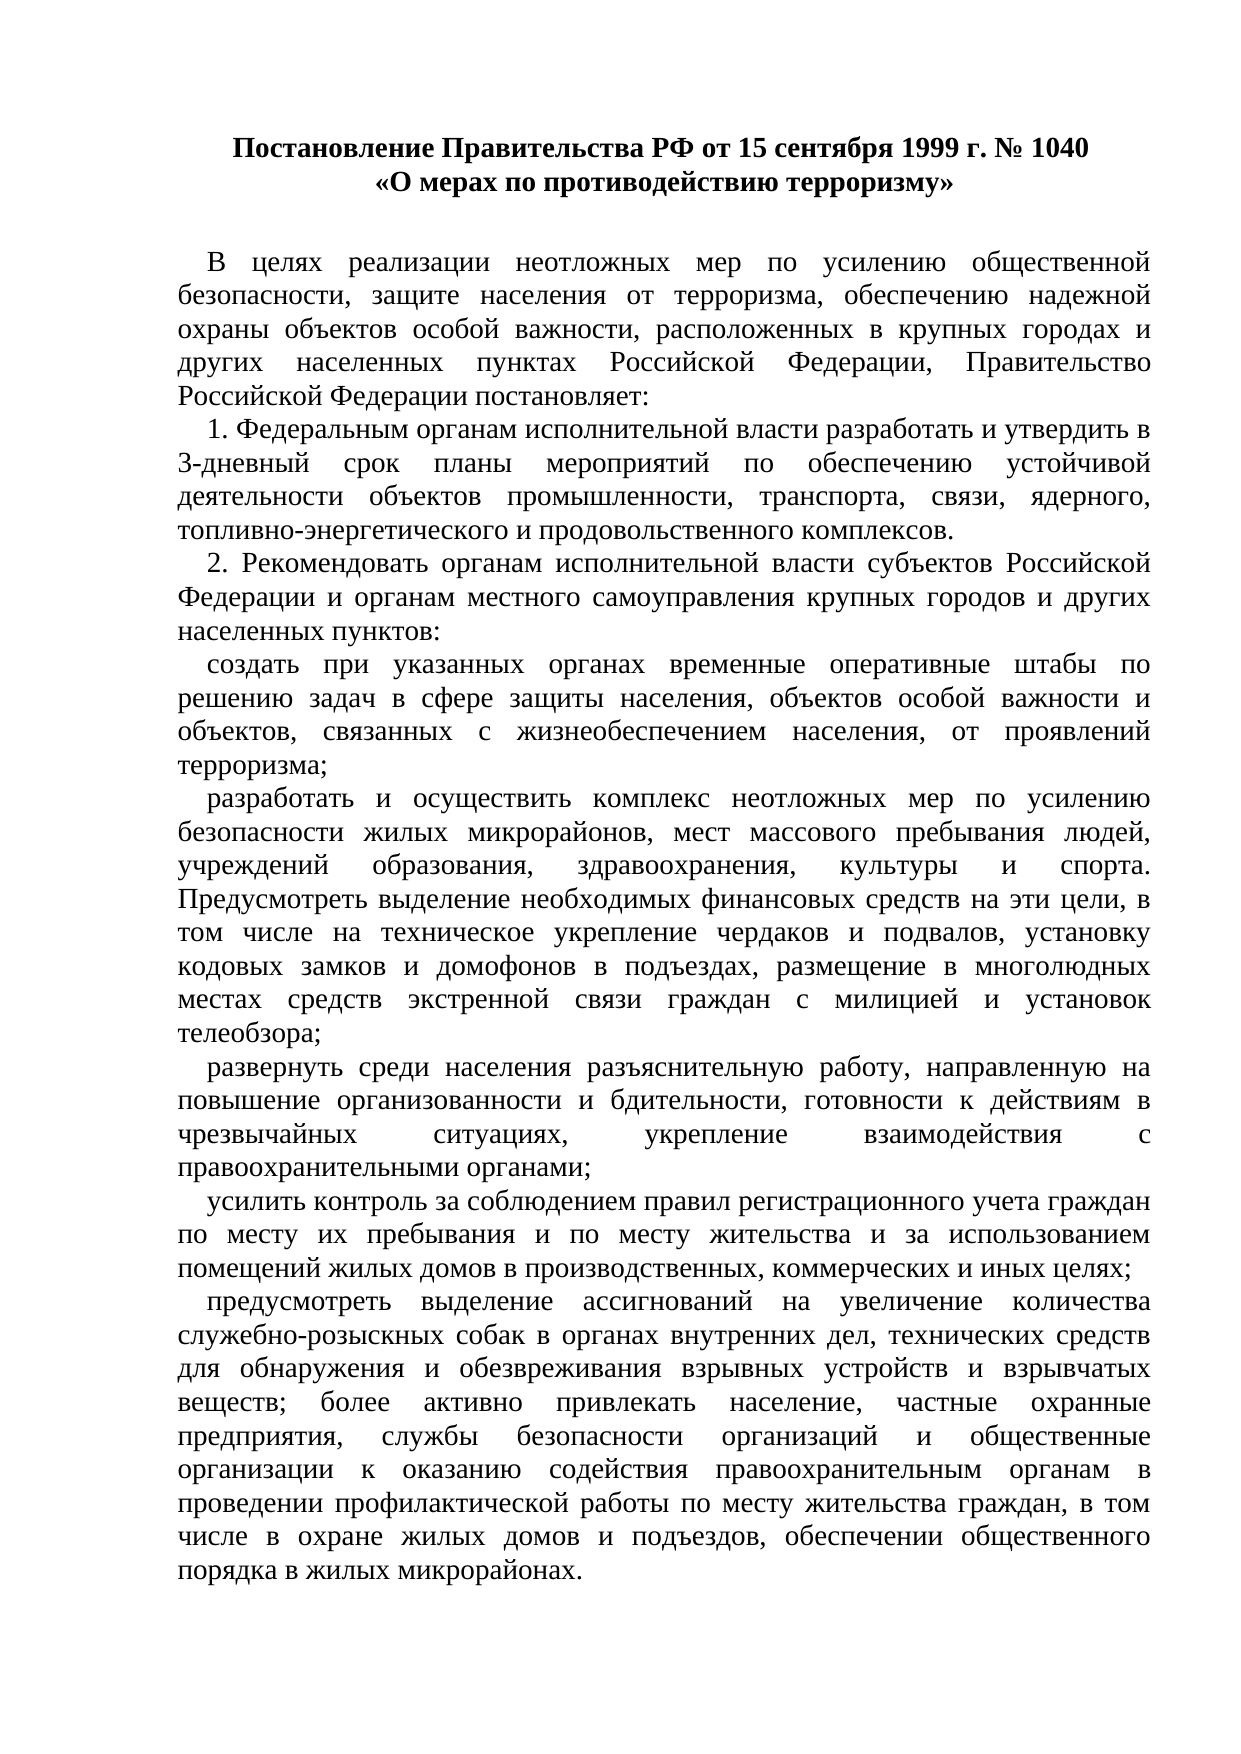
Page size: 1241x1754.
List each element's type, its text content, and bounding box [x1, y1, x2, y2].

text развернуть среди населения разъяснительную работу, направленную на повышение организованности и бдительности, готовности к действиям в чрезвычайных ситуациях, укрепление взаимодействия с правоохранительными органами; [177, 1049, 1152, 1183]
text 1. Федеральным органам исполнительной власти разработать и утвердить в 3-дневный срок планы мероприятий по обеспечению устойчивой деятельности объектов промышленности, транспорта, связи, ядерного, топливно-энергетического и продовольственного комплексов. [177, 411, 1152, 546]
text Постановление Правительства РФ от 15 сентября 1999 г. № 1040 «О мерах по противодействию терроризму» [177, 131, 1152, 198]
text В целях реализации неотложных мер по усилению общественной безопасности, защите населения от терроризма, обеспечению надежной охраны объектов особой важности, расположенных в крупных городах и других населенных пунктах Российской Федерации, Правительство Российской Федерации постановляет: [177, 244, 1152, 411]
text усилить контроль за соблюдением правил регистрационного учета граждан по месту их пребывания и по месту жительства и за использованием помещений жилых домов в производственных, коммерческих и иных целях; [177, 1183, 1152, 1283]
text предусмотреть выделение ассигнований на увеличение количества служебно-розыскных собак в органах внутренних дел, технических средств для обнаружения и обезвреживания взрывных устройств и взрывчатых веществ; более активно привлекать население, частные охранные предприятия, службы безопасности организаций и общественные организации к оказанию содействия правоохранительным органам в проведении профилактической работы по месту жительства граждан, в том числе в охране жилых домов и подъездов, обеспечении общественного порядка в жилых микрорайонах. [177, 1283, 1152, 1585]
text разработать и осуществить комплекс неотложных мер по усилению безопасности жилых микрорайонов, мест массового пребывания людей, учреждений образования, здравоохранения, культуры и спорта. Предусмотреть выделение необходимых финансовых средств на эти цели, в том числе на техническое укрепление чердаков и подвалов, установку кодовых замков и домофонов в подъездах, размещение в многолюдных местах средств экстренной связи граждан с милицией и установок телеобзора; [177, 780, 1152, 1049]
text создать при указанных органах временные оперативные штабы по решению задач в сфере защиты населения, объектов особой важности и объектов, связанных с жизнеобеспечением населения, от проявлений терроризма; [177, 646, 1152, 780]
text 2. Рекомендовать органам исполнительной власти субъектов Российской Федерации и органам местного самоуправления крупных городов и других населенных пунктов: [177, 546, 1152, 646]
